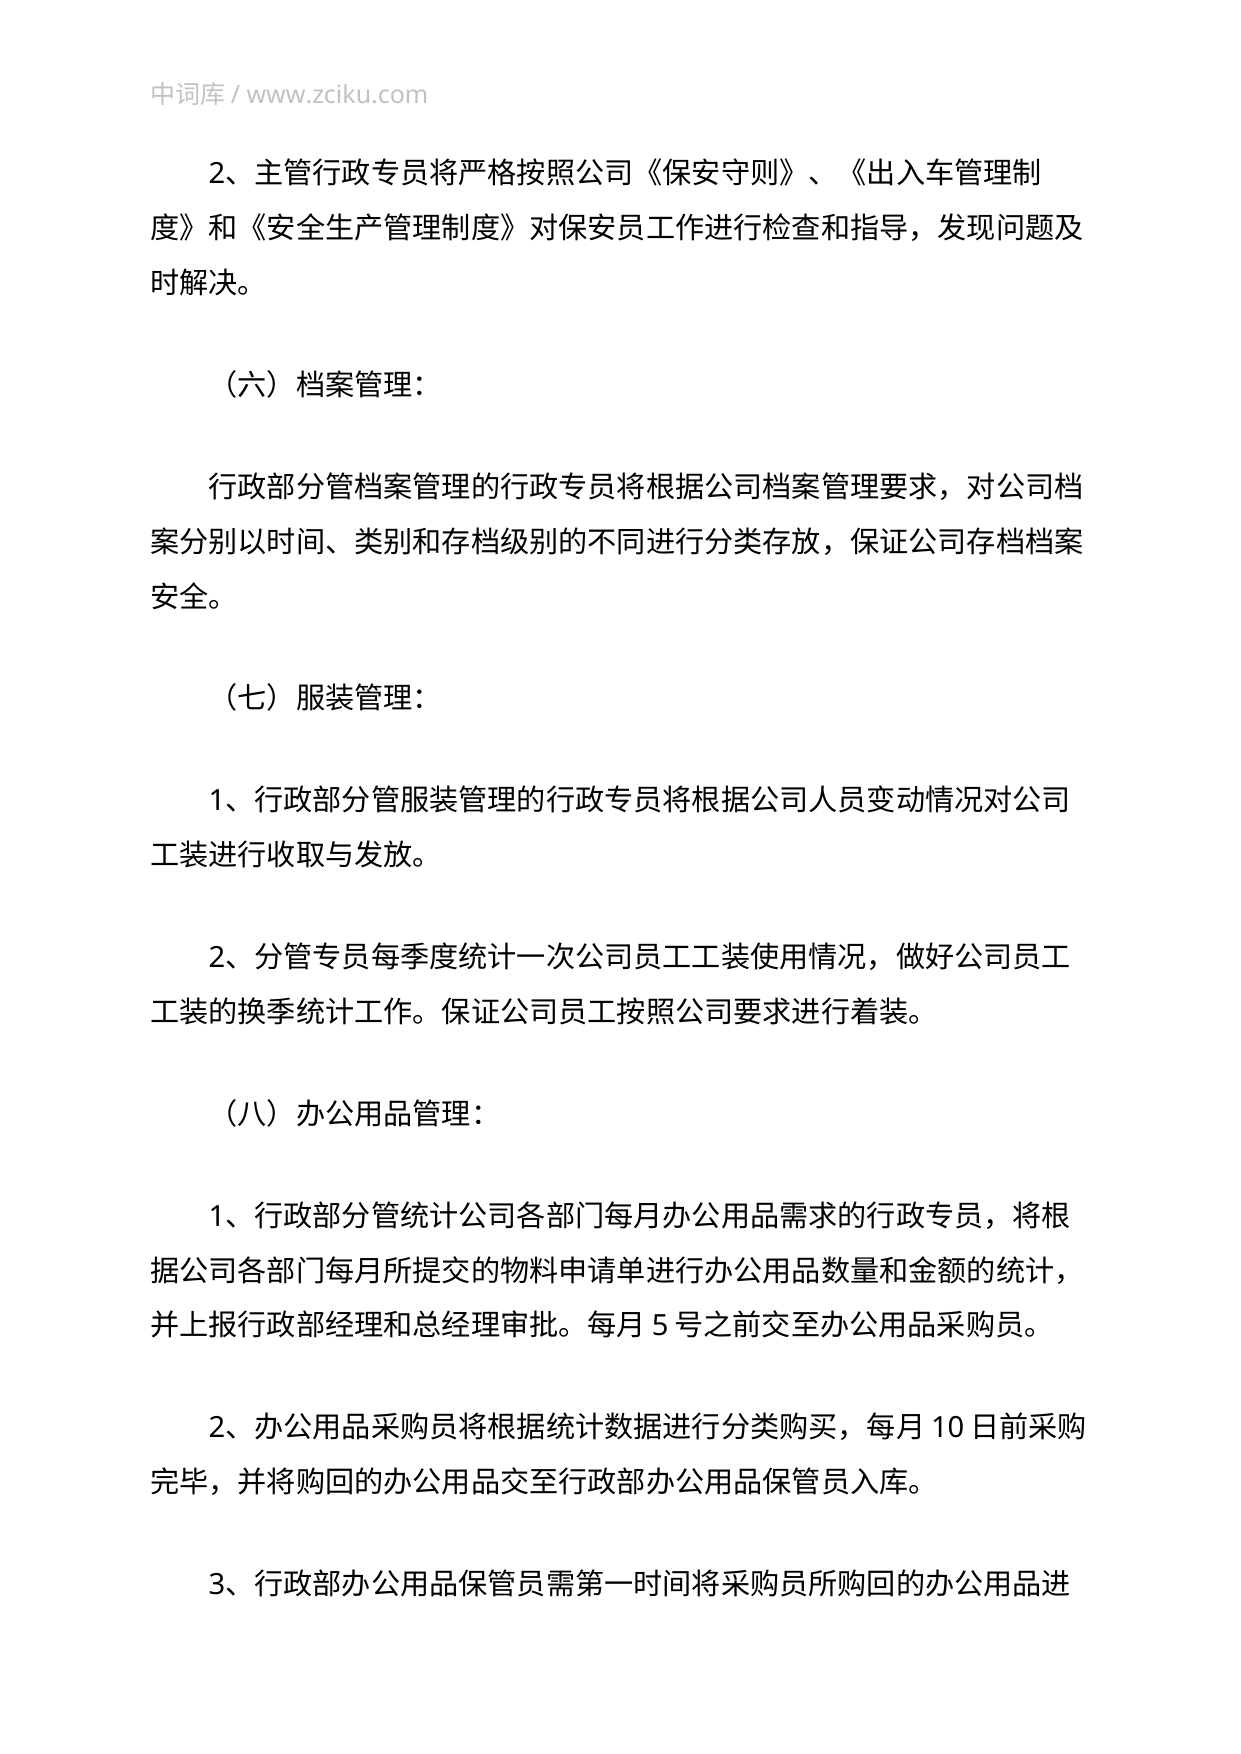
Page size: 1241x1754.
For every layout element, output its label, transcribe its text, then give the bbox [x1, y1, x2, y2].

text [150, 1561, 1090, 1603]
text 行政部分管档案管理的行政专员将根据公司档案管理要求，对公司档案分别以时间、类别和存档级别的不同进行分类存放，保证公司存档档案安全。 [150, 463, 1090, 616]
text 1、行政部分管统计公司各部门每月办公用品需求的行政专员，将根据公司各部门每月所提交的物料申请单进行办公用品数量和金额的统计，并上报行政部经理和总经理审批。每月5号之前交至办公用品采购员。 [150, 1192, 1090, 1344]
text （六）档案管理： [150, 362, 1090, 404]
text （八）办公用品管理： [150, 1090, 1090, 1133]
text 1、行政部分管服装管理的行政专员将根据公司人员变动情况对公司工装进行收取与发放。 [150, 777, 1090, 874]
text （七）服装管理： [150, 675, 1090, 717]
text 2、分管专员每季度统计一次公司员工工装使用情况，做好公司员工工装的换季统计工作。保证公司员工按照公司要求进行着装。 [150, 933, 1090, 1031]
text 2、主管行政专员将严格按照公司《保安守则》、《出入车管理制度》和《安全生产管理制度》对保安员工作进行检查和指导，发现问题及时解决。 [150, 150, 1090, 302]
text 2、办公用品采购员将根据统计数据进行分类购买，每月10日前采购完毕，并将购回的办公用品交至行政部办公用品保管员入库。 [150, 1404, 1090, 1501]
